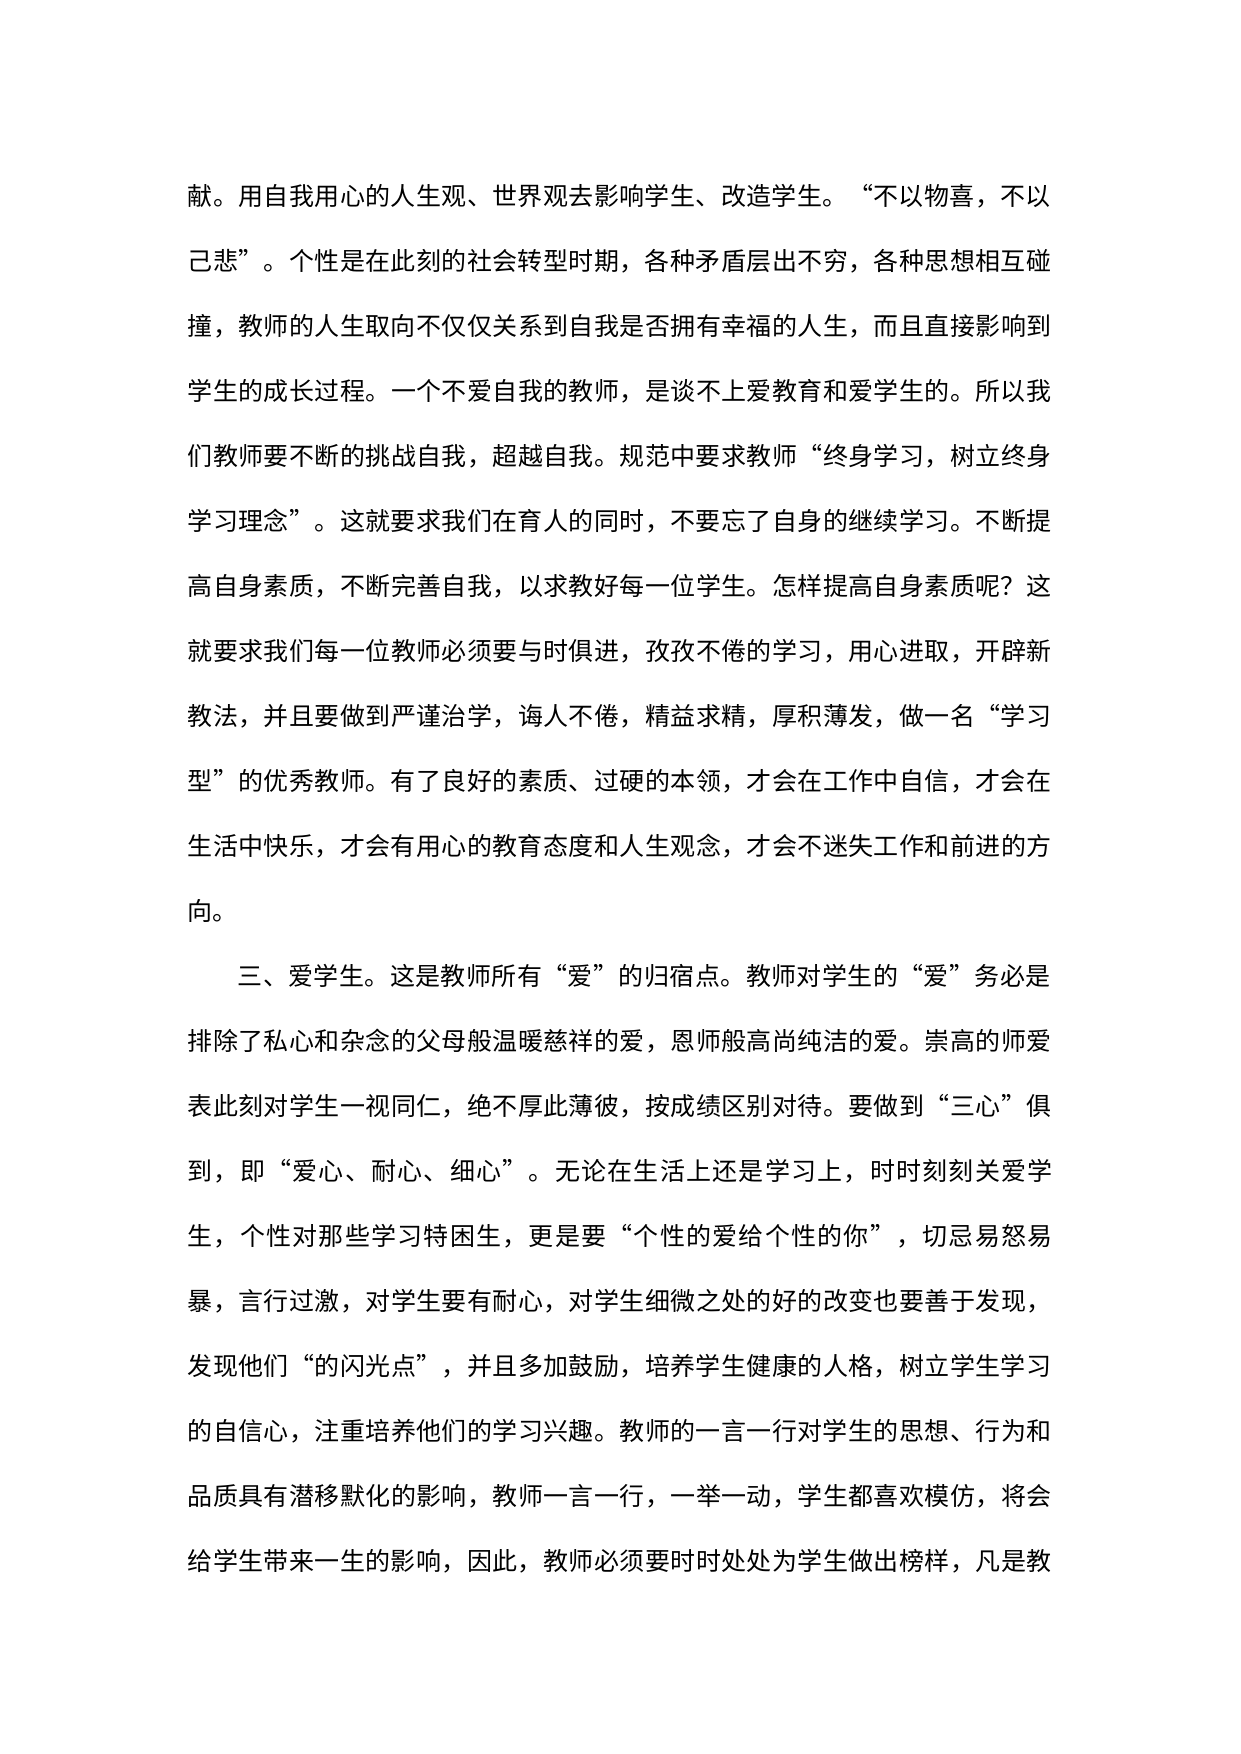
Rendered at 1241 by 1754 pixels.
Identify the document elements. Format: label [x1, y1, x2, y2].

text [187, 942, 1053, 1592]
text [187, 162, 1053, 942]
